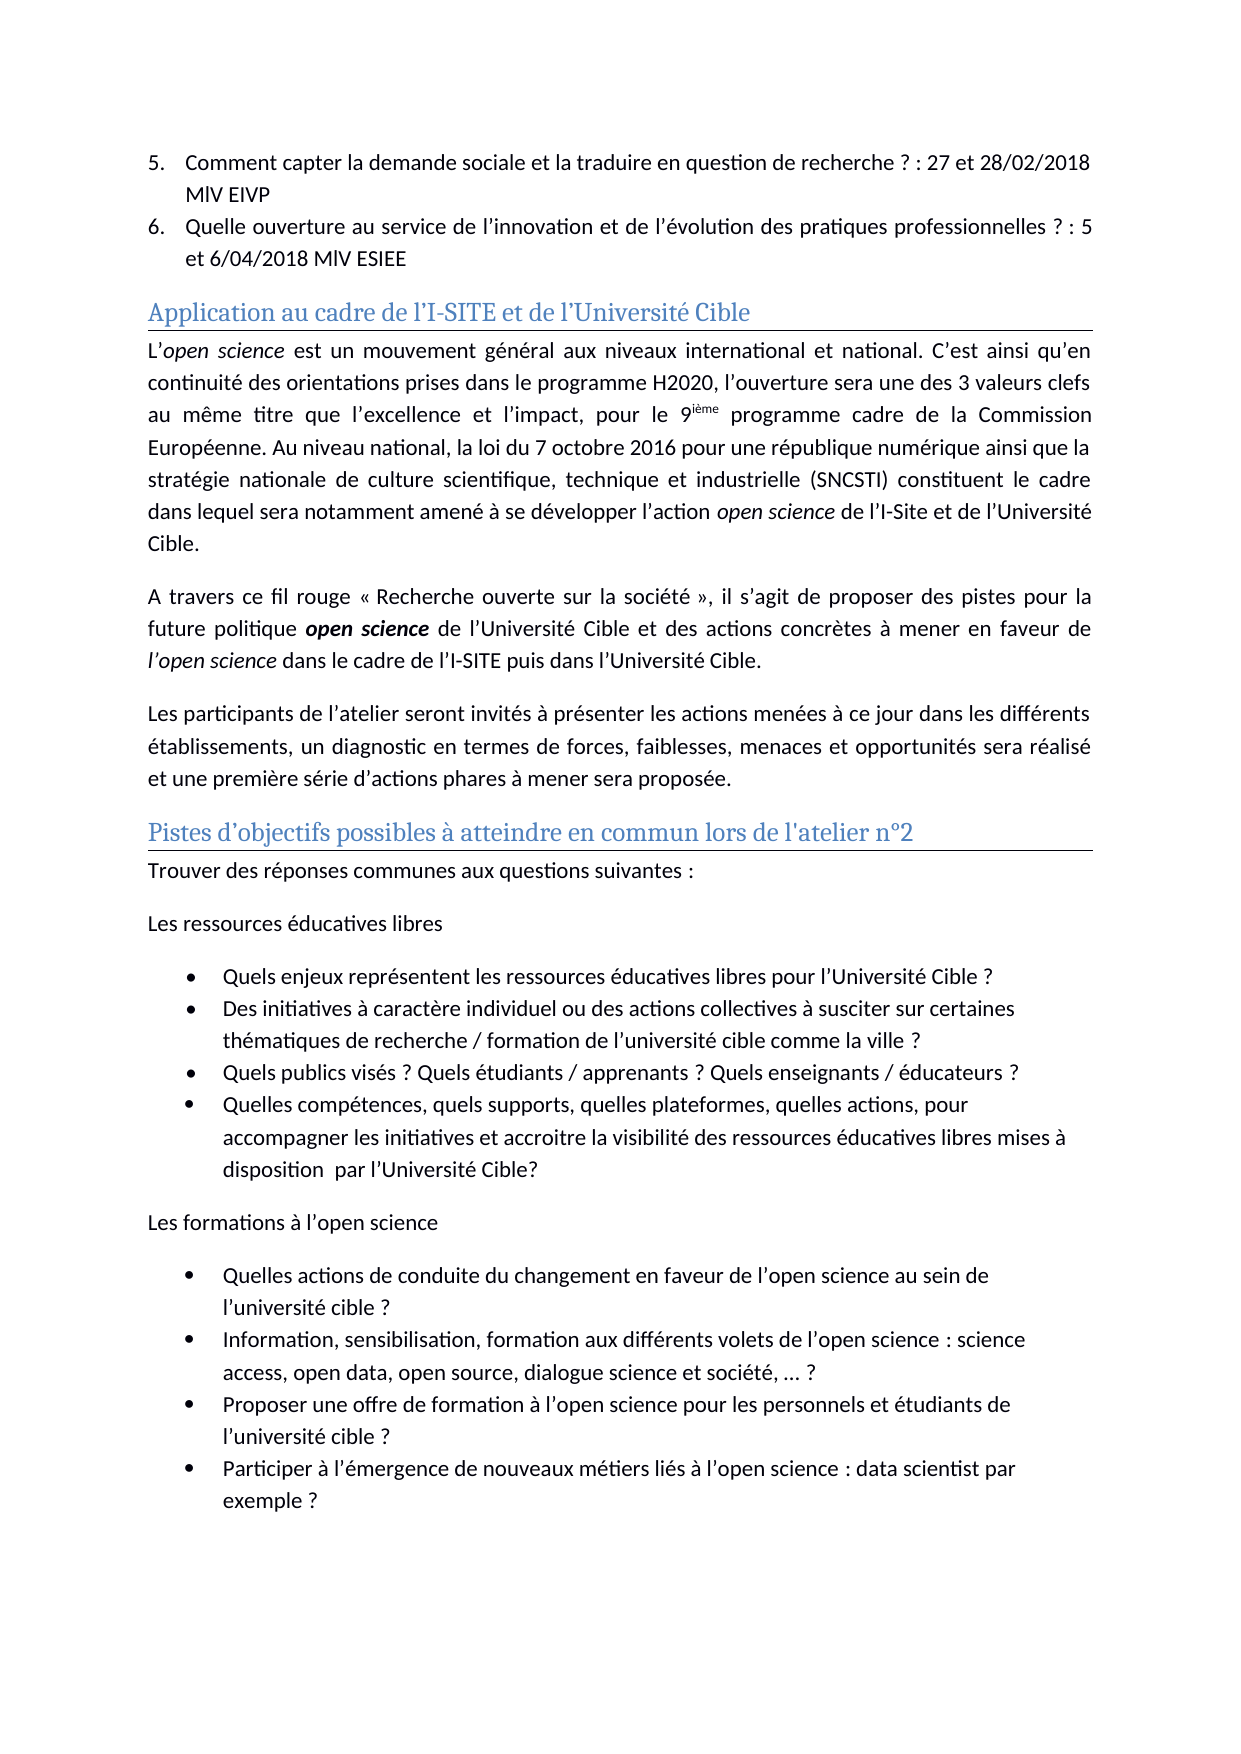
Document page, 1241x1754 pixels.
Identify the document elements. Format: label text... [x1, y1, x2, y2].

text Les ressources éducatives libres [148, 909, 1093, 937]
text Les formations à l’open science [148, 1208, 1093, 1236]
list Participer à l’émergence de nouveaux métiers liés à l’open science : data scientist par exemple ? [185, 1454, 1093, 1514]
subtitle Pistes d’objectifs possibles à atteindre en commun lors de l'atelier n°2 [148, 817, 1093, 850]
list Quelles actions de conduite du changement en faveur de l’open science au sein de l’université cible ? [185, 1261, 1093, 1321]
list Proposer une offre de formation à l’open science pour les personnels et étudiants de l’université cible ? [185, 1390, 1093, 1450]
list Des initiatives à caractère individuel ou des actions collectives à susciter sur certaines thématiques de recherche / formation de l’université cible comme la ville ? [185, 994, 1093, 1054]
list Quelles compétences, quels supports, quelles plateformes, quelles actions, pour accompagner les initiatives et accroitre la visibilité des ressources éducatives libres mises à disposition par l’Université Cible? [185, 1091, 1093, 1183]
text Les participants de l’atelier seront invités à présenter les actions menées à ce jour dans les différents établissements, un diagnostic en termes de forces, faiblesses, menaces et opportunités sera réalisé et une première série d’actions phares à mener sera proposée. [148, 699, 1093, 792]
text L’open science est un mouvement général aux niveaux international et national. C’est ainsi qu’en continuité des orientations prises dans le programme H2020, l’ouverture sera une des 3 valeurs clefs au même titre que l’excellence et l’impact, pour le 9ième programme cadre de la Commission Européenne. Au niveau national, la loi du 7 octobre 2016 pour une république numérique ainsi que la stratégie nationale de culture scientifique, technique et industrielle (SNCSTI) constituent le cadre dans lequel sera notamment amené à se développer l’action open science de l’I-Site et de l’Université Cible. [148, 336, 1093, 557]
list Quels enjeux représentent les ressources éducatives libres pour l’Université Cible ? [185, 962, 1093, 990]
list Quelle ouverture au service de l’innovation et de l’évolution des pratiques professionnelles ? : 5 et 6/04/2018 MlV ESIEE [148, 212, 1093, 272]
list Quels publics visés ? Quels étudiants / apprenants ? Quels enseignants / éducateurs ? [185, 1058, 1093, 1086]
text Trouver des réponses communes aux questions suivantes : [148, 856, 1093, 884]
subtitle Application au cadre de l’I-SITE et de l’Université Cible [148, 297, 1093, 330]
list Comment capter la demande sociale et la traduire en question de recherche ? : 27 et 28/02/2018 MlV EIVP [148, 148, 1093, 208]
text A travers ce fil rouge « Recherche ouverte sur la société », il s’agit de proposer des pistes pour la future politique open science de l’Université Cible et des actions concrètes à mener en faveur de l’open science dans le cadre de l’I-SITE puis dans l’Université Cible. [148, 582, 1093, 674]
list Information, sensibilisation, formation aux différents volets de l’open science : science access, open data, open source, dialogue science et société, … ? [185, 1325, 1093, 1386]
